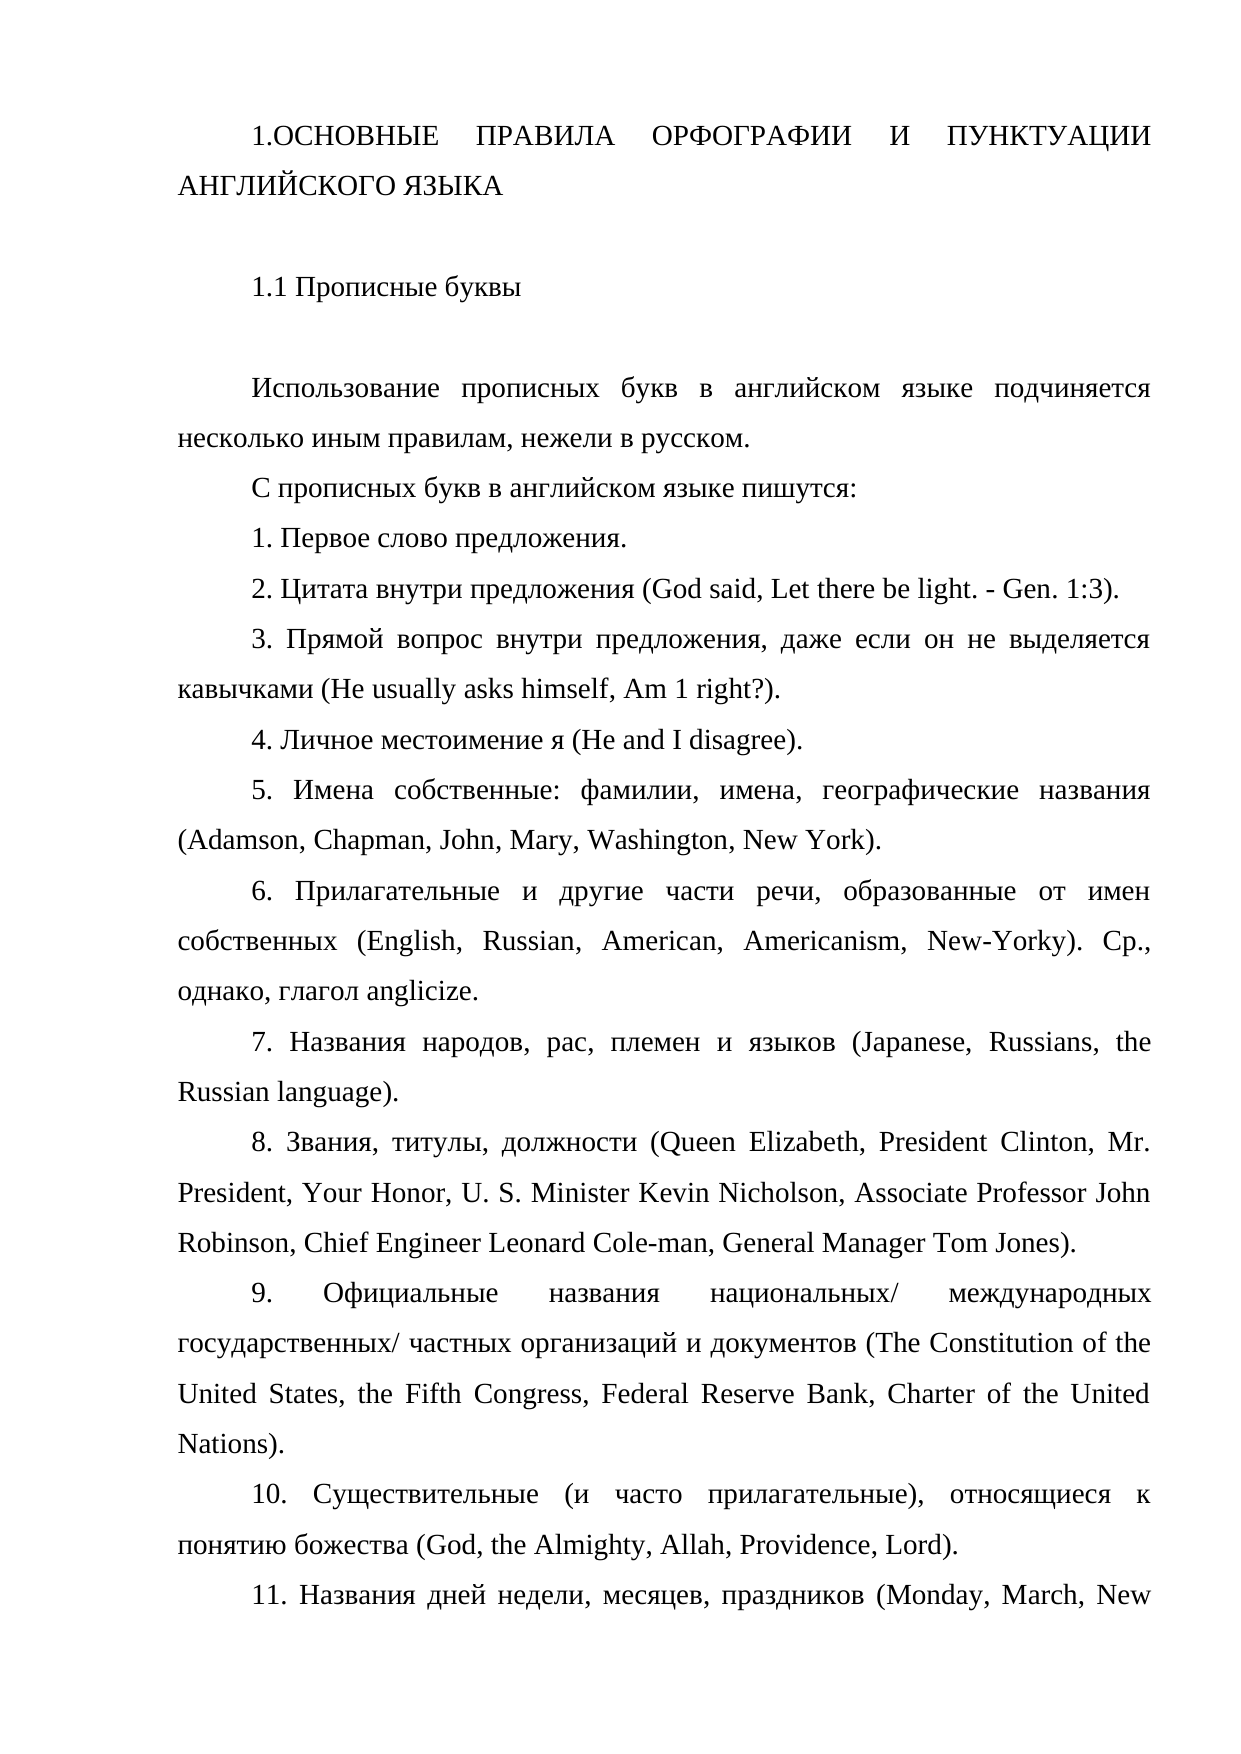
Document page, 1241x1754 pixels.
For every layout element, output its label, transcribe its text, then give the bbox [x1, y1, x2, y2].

text С прописных букв в английском языке пишутся: [177, 470, 1152, 504]
text 10. Существительные (и часто прилагательные), относящиеся к понятию божества (God, the Almighty, Allah, Providence, Lord). [177, 1477, 1152, 1560]
text Использование прописных букв в английском языке подчиняется несколько иным правилам, нежели в русском. [177, 370, 1152, 453]
text 5. Имена собственные: фамилии, имена, географические названия (Adamson, Chapman, John, Mary, Washington, New York). [177, 772, 1152, 856]
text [177, 1577, 1152, 1611]
text 7. Названия народов, рас, племен и языков (Japanese, Russians, the Russian language). [177, 1024, 1152, 1108]
text 4. Личное местоимение я (Не and I disagree). [177, 722, 1152, 755]
text 8. Звания, титулы, должности (Queen Elizabeth, President Clinton, Mr. President, Your Honor, U. S. Minister Kevin Nicholson, Associate Professor John Robinson, Chief Engineer Leonard Cole-man, General Manager Tom Jones). [177, 1124, 1152, 1258]
text 3. Прямой вопрос внутри предложения, даже если он не выделяется кавычками (Не usually asks himself, Am 1 right?). [177, 621, 1152, 705]
text 9. Официальные названия национальных/ международных государственных/ частных организаций и документов (The Constitution of the United States, the Fifth Congress, Federal Reserve Bank, Charter of the United Nations). [177, 1275, 1152, 1460]
text 6. Прилагательные и другие части речи, образованные от имен собственных (English, Russian, American, Americanism, New-Yorky). Ср., однако, глагол anglicize. [177, 873, 1152, 1007]
text 2. Цитата внутри предложения (God said, Let there be light. - Gen. 1:3). [177, 571, 1152, 604]
subtitle 1.ОСНОВНЫЕ ПРАВИЛА ОРФОГРАФИИ И ПУНКТУАЦИИ АНГЛИЙСКОГО ЯЗЫКА [177, 118, 1152, 202]
subtitle 1.1 Прописные буквы [177, 269, 1152, 303]
text 1. Первое слово предложения. [177, 521, 1152, 554]
